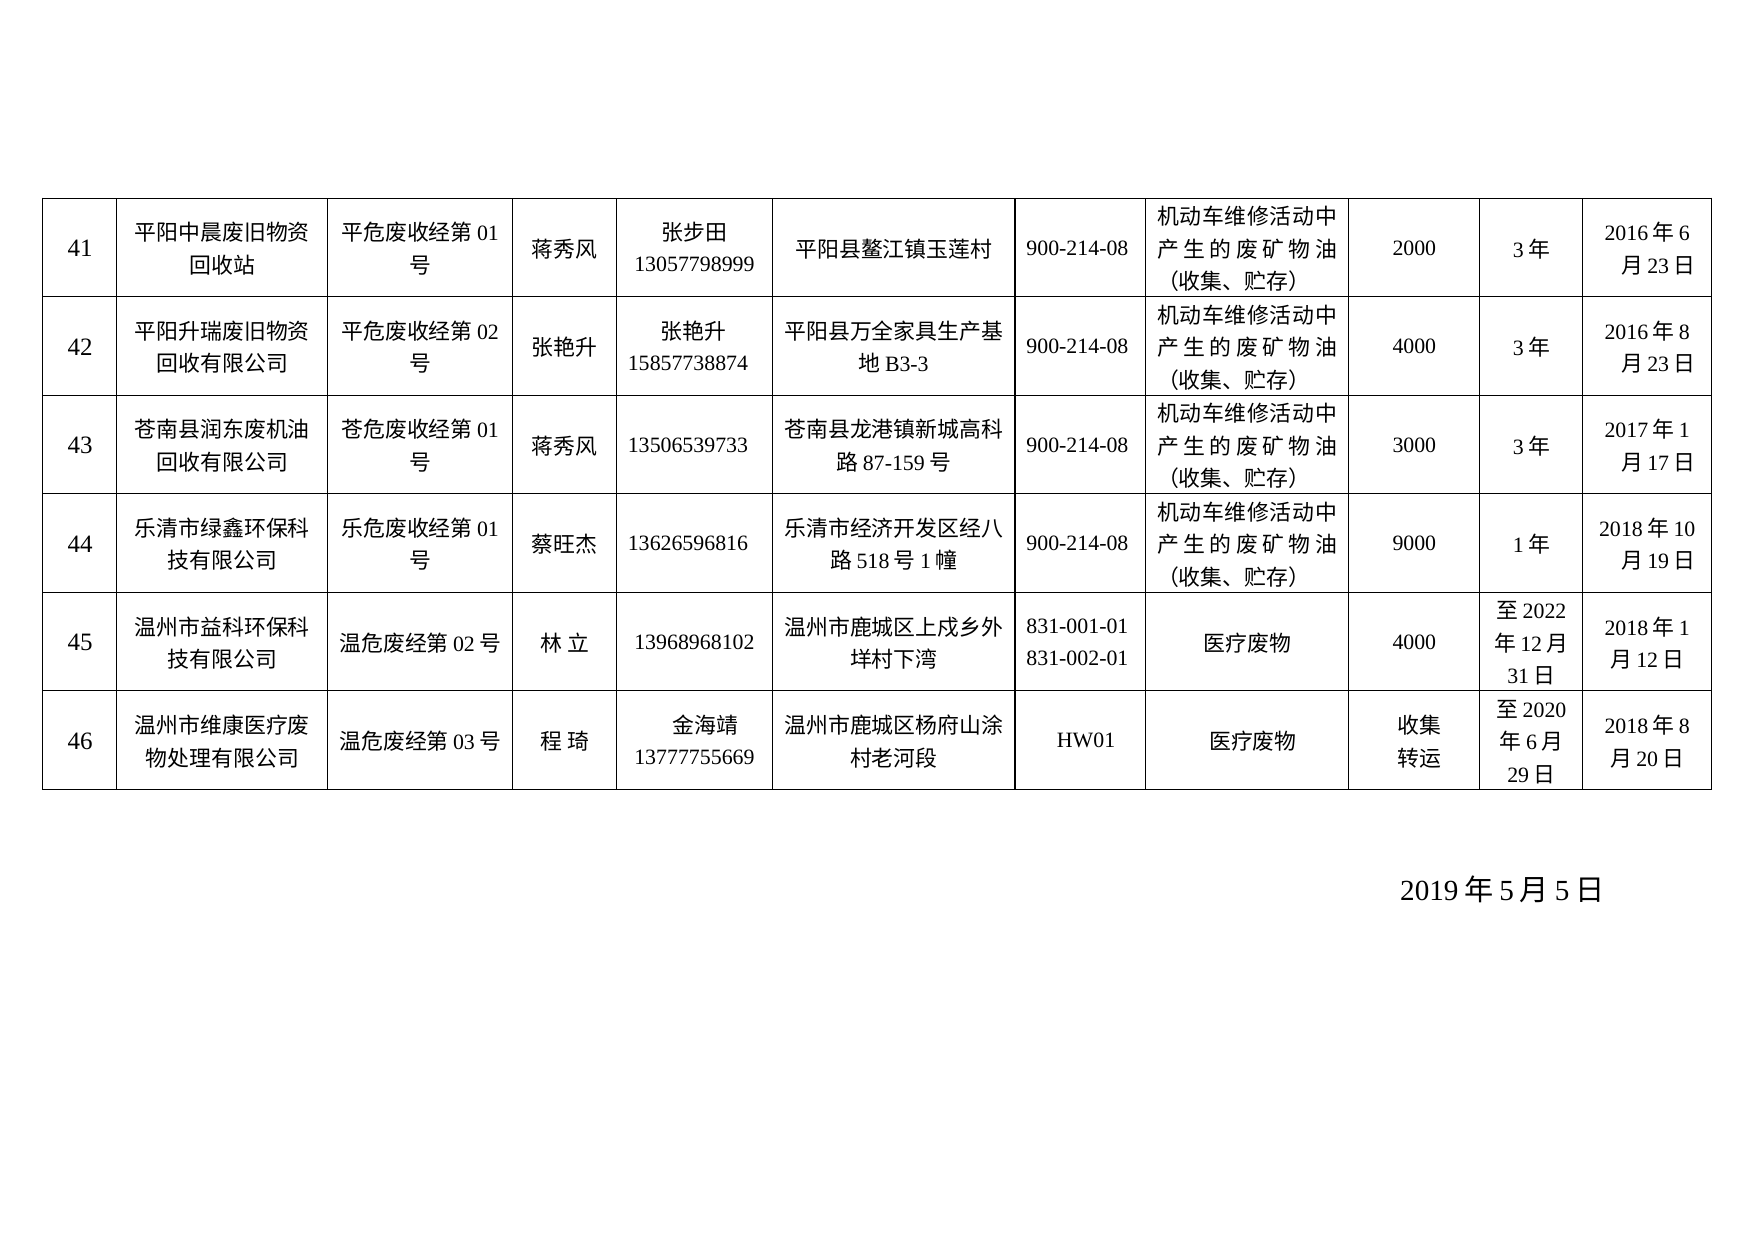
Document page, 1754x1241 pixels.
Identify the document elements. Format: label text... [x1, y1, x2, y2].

table_cell 收集 转运 [1349, 691, 1479, 789]
table_cell 乐清市绿鑫环保科技有限公司 [117, 494, 327, 592]
table_cell 温州市维康医疗废物处理有限公司 [117, 691, 327, 789]
table_cell 机动车维修活动中产生的废矿物油（收集、贮存） [1146, 297, 1348, 395]
table_cell 3000 [1349, 396, 1479, 493]
table_cell 苍危废收经第01号 [328, 396, 512, 493]
table_cell 2018年1月12日 [1583, 593, 1711, 690]
table_cell 42 [43, 297, 116, 395]
table_cell 41 [43, 199, 116, 296]
table_cell 13626596816 [617, 494, 772, 592]
table_cell 46 [43, 691, 116, 789]
table_cell 至2022年12月31日 [1480, 593, 1582, 690]
table_cell 平阳县万全家具生产基地B3-3 [773, 297, 1014, 395]
table_cell 43 [43, 396, 116, 493]
table_cell 乐清市经济开发区经八路518号1幢 [773, 494, 1014, 592]
table_cell 温州市鹿城区杨府山涂村老河段 [773, 691, 1014, 789]
table_cell 2000 [1349, 199, 1479, 296]
table_cell 温州市鹿城区上戍乡外垟村下湾 [773, 593, 1014, 690]
table_cell 温危废经第03号 [328, 691, 512, 789]
table_cell 蔡旺杰 [513, 494, 616, 592]
table_cell 2016年6月23日 [1583, 199, 1711, 296]
table_cell 医疗废物 [1146, 691, 1348, 789]
table_cell 13968968102 [617, 593, 772, 690]
table_cell 平阳中晨废旧物资 回收站 [117, 199, 327, 296]
table_cell 张步田13057798999 [617, 199, 772, 296]
table_cell 苍南县润东废机油回收有限公司 [117, 396, 327, 493]
table_cell 3年 [1480, 199, 1582, 296]
table_cell 苍南县龙港镇新城高科路87-159号 [773, 396, 1014, 493]
table_cell 9000 [1349, 494, 1479, 592]
table_cell 2018年8月20日 [1583, 691, 1711, 789]
table_cell 张艳升15857738874 [617, 297, 772, 395]
table_cell 平阳升瑞废旧物资回收有限公司 [117, 297, 327, 395]
table_cell 乐危废收经第01号 [328, 494, 512, 592]
table_cell 900-214-08 [1016, 199, 1145, 296]
table_cell 机动车维修活动中产生的废矿物油（收集、贮存） [1146, 494, 1348, 592]
table_cell 900-214-08 [1016, 494, 1145, 592]
table_cell 林 立 [513, 593, 616, 690]
table_cell 2016年8月23日 [1583, 297, 1711, 395]
table_cell 蒋秀风 [513, 199, 616, 296]
table_cell 平危废收经第01号 [328, 199, 512, 296]
table_cell 44 [43, 494, 116, 592]
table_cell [1146, 199, 1348, 296]
table_cell 45 [43, 593, 116, 690]
table_cell 医疗废物 [1146, 593, 1348, 690]
table_cell HW01 [1016, 691, 1145, 789]
table_cell 平危废收经第02号 [328, 297, 512, 395]
table_cell 机动车维修活动中产生的废矿物油（收集、贮存） [1146, 396, 1348, 493]
table_cell 平阳县鳌江镇玉莲村 [773, 199, 1014, 296]
table_cell 金海靖13777755669 [617, 691, 772, 789]
table_cell 至2020年6月29日 [1480, 691, 1582, 789]
table_cell 蒋秀风 [513, 396, 616, 493]
text 2019年5月5日 [150, 855, 1604, 920]
table_cell 3年 [1480, 396, 1582, 493]
table_cell 900-214-08 [1016, 297, 1145, 395]
table_cell 831-001-01 831-002-01 [1016, 593, 1145, 690]
table_cell 张艳升 [513, 297, 616, 395]
table_cell 4000 [1349, 593, 1479, 690]
table_cell 4000 [1349, 297, 1479, 395]
table_cell 温州市益科环保科技有限公司 [117, 593, 327, 690]
table_cell 900-214-08 [1016, 396, 1145, 493]
table_cell 2018年10月19日 [1583, 494, 1711, 592]
table_cell 2017年1月17日 [1583, 396, 1711, 493]
table_cell 温危废经第02号 [328, 593, 512, 690]
table_cell 13506539733 [617, 396, 772, 493]
table_cell 程 琦 [513, 691, 616, 789]
table_cell 3年 [1480, 297, 1582, 395]
table_cell 1年 [1480, 494, 1582, 592]
